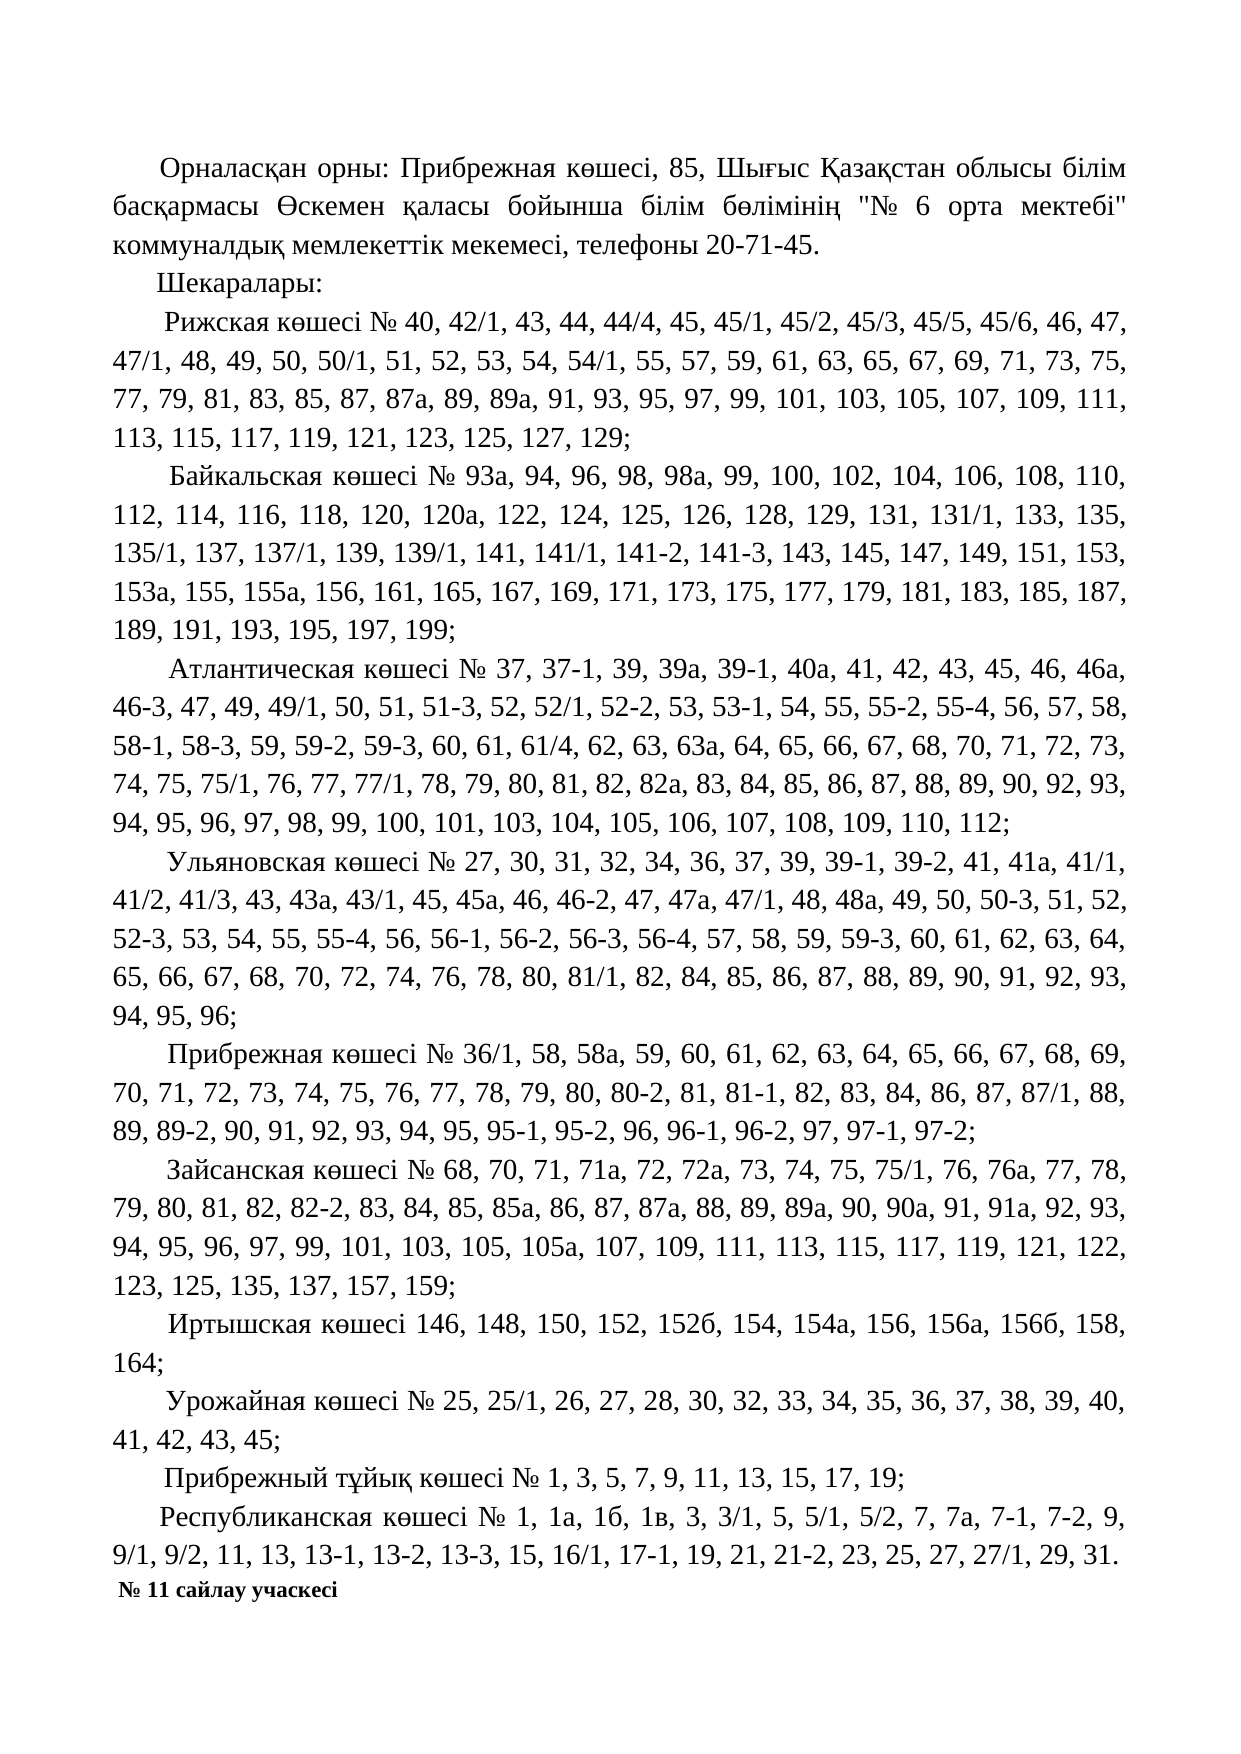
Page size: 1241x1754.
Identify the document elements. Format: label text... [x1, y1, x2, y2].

text Республиканская көшесі № 1, 1а, 1б, 1в, 3, 3/1, 5, 5/1, 5/2, 7, 7а, 7-1, 7-2, 9, 9/1, 9/2, 11, 13, 13-1, 13-2, 13-3, 15, 16/1, 17-1, 19, 21, 21-2, 23, 25, 27, 27/1, 29, 31. [112, 1499, 1128, 1571]
text Иртышская көшесі 146, 148, 150, 152, 152б, 154, 154а, 156, 156а, 156б, 158, 164; [112, 1306, 1128, 1378]
text Байкальская көшесі № 93а, 94, 96, 98, 98а, 99, 100, 102, 104, 106, 108, 110, 112, 114, 116, 118, 120, 120а, 122, 124, 125, 126, 128, 129, 131, 131/1, 133, 135, 135/1, 137, 137/1, 139, 139/1, 141, 141/1, 141-2, 141-3, 143, 145, 147, 149, 151, 153, 153а, 155, 155а, 156, 161, 165, 167, 169, 171, 173, 175, 177, 179, 181, 183, 185, 187, 189, 191, 193, 195, 197, 199; [112, 458, 1128, 646]
text № 11 сайлау учаскесі [112, 1576, 1128, 1602]
text Прибрежная көшесі № 36/1, 58, 58а, 59, 60, 61, 62, 63, 64, 65, 66, 67, 68, 69, 70, 71, 72, 73, 74, 75, 76, 77, 78, 79, 80, 80-2, 81, 81-1, 82, 83, 84, 86, 87, 87/1, 88, 89, 89-2, 90, 91, 92, 93, 94, 95, 95-1, 95-2, 96, 96-1, 96-2, 97, 97-1, 97-2; [112, 1036, 1128, 1147]
text Орналасқан орны: Прибрежная көшесі, 85, Шығыс Қазақстан облысы білім басқармасы Өскемен қаласы бойынша білім бөлімінің "№ 6 орта мектебі" коммуналдық мемлекеттік мекемесі, телефоны 20-71-45. [112, 150, 1128, 261]
text Рижская көшесі № 40, 42/1, 43, 44, 44/4, 45, 45/1, 45/2, 45/3, 45/5, 45/6, 46, 47, 47/1, 48, 49, 50, 50/1, 51, 52, 53, 54, 54/1, 55, 57, 59, 61, 63, 65, 67, 69, 71, 73, 75, 77, 79, 81, 83, 85, 87, 87а, 89, 89а, 91, 93, 95, 97, 99, 101, 103, 105, 107, 109, 111, 113, 115, 117, 119, 121, 123, 125, 127, 129; [112, 304, 1128, 453]
text Зайсанская көшесі № 68, 70, 71, 71а, 72, 72а, 73, 74, 75, 75/1, 76, 76а, 77, 78, 79, 80, 81, 82, 82-2, 83, 84, 85, 85а, 86, 87, 87а, 88, 89, 89а, 90, 90а, 91, 91а, 92, 93, 94, 95, 96, 97, 99, 101, 103, 105, 105а, 107, 109, 111, 113, 115, 117, 119, 121, 122, 123, 125, 135, 137, 157, 159; [112, 1152, 1128, 1301]
text Атлантическая көшесі № 37, 37-1, 39, 39а, 39-1, 40а, 41, 42, 43, 45, 46, 46а, 46-3, 47, 49, 49/1, 50, 51, 51-3, 52, 52/1, 52-2, 53, 53-1, 54, 55, 55-2, 55-4, 56, 57, 58, 58-1, 58-3, 59, 59-2, 59-3, 60, 61, 61/4, 62, 63, 63а, 64, 65, 66, 67, 68, 70, 71, 72, 73, 74, 75, 75/1, 76, 77, 77/1, 78, 79, 80, 81, 82, 82а, 83, 84, 85, 86, 87, 88, 89, 90, 92, 93, 94, 95, 96, 97, 98, 99, 100, 101, 103, 104, 105, 106, 107, 108, 109, 110, 112; [112, 651, 1128, 839]
text Ульяновская көшесі № 27, 30, 31, 32, 34, 36, 37, 39, 39-1, 39-2, 41, 41а, 41/1, 41/2, 41/3, 43, 43а, 43/1, 45, 45а, 46, 46-2, 47, 47а, 47/1, 48, 48а, 49, 50, 50-3, 51, 52, 52-3, 53, 54, 55, 55-4, 56, 56-1, 56-2, 56-3, 56-4, 57, 58, 59, 59-3, 60, 61, 62, 63, 64, 65, 66, 67, 68, 70, 72, 74, 76, 78, 80, 81/1, 82, 84, 85, 86, 87, 88, 89, 90, 91, 92, 93, 94, 95, 96; [112, 844, 1128, 1031]
text Прибрежный тұйық көшесі № 1, 3, 5, 7, 9, 11, 13, 15, 17, 19; [112, 1460, 1128, 1494]
text Шекаралары: [112, 266, 1128, 299]
text Урожайная көшесі № 25, 25/1, 26, 27, 28, 30, 32, 33, 34, 35, 36, 37, 38, 39, 40, 41, 42, 43, 45; [112, 1383, 1128, 1455]
